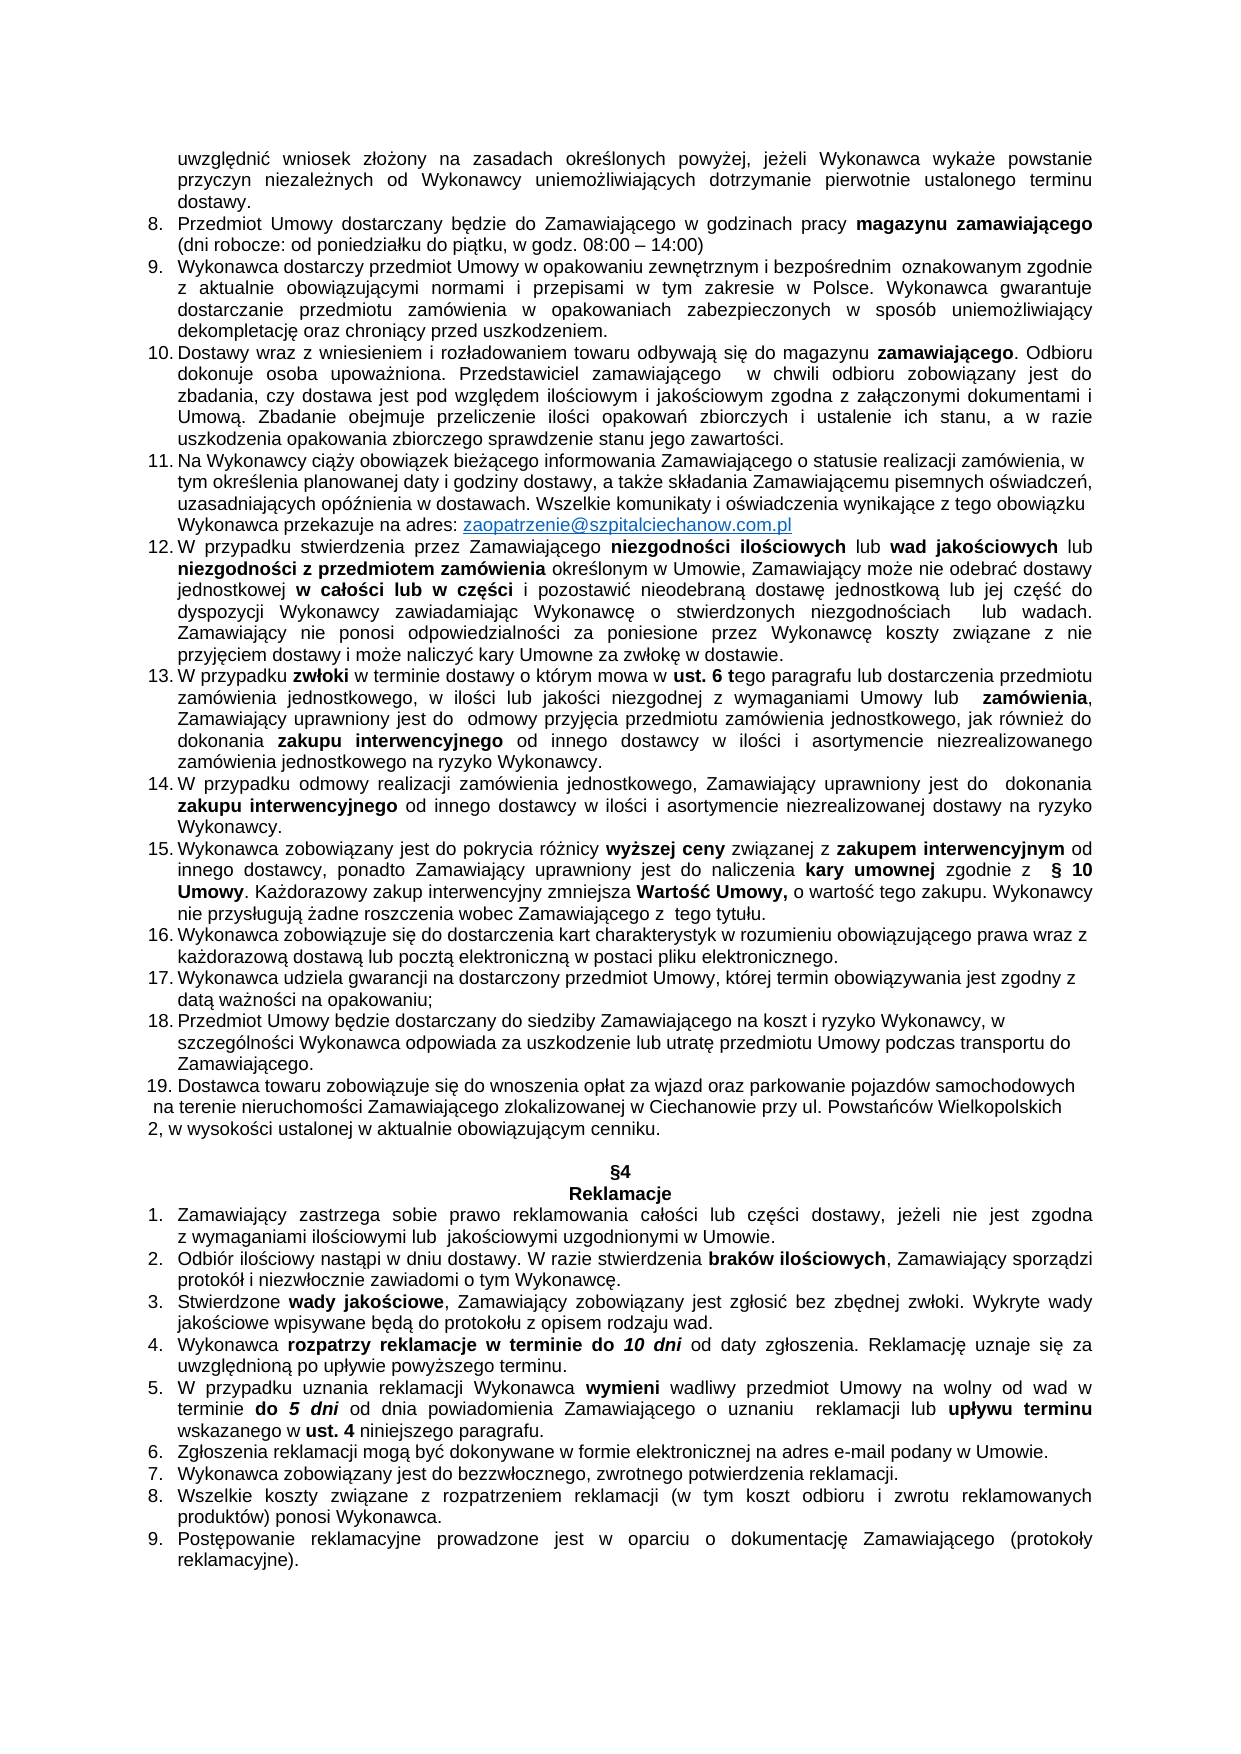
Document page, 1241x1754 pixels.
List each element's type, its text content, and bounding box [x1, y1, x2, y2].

list W przypadku stwierdzenia przez Zamawiającego niezgodności ilościowych lub wad jakościowych lub niezgodności z przedmiotem zamówienia określonym w Umowie, Zamawiający może nie odebrać dostawy jednostkowej w całości lub w części i pozostawić nieodebraną dostawę jednostkową lub jej część do dyspozycji Wykonawcy zawiadamiając Wykonawcę o stwierdzonych niezgodnościach lub wadach. Zamawiający nie ponosi odpowiedzialności za poniesione przez Wykonawcę koszty związane z nie przyjęciem dostawy i może naliczyć kary Umowne za zwłokę w dostawie. [148, 536, 1093, 665]
text Reklamacje [148, 1183, 1093, 1204]
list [148, 148, 1093, 212]
list Zamawiający zastrzega sobie prawo reklamowania całości lub części dostawy, jeżeli nie jest zgodna z wymaganiami ilościowymi lub jakościowymi uzgodnionymi w Umowie. [148, 1204, 1093, 1247]
text na terenie nieruchomości Zamawiającego zlokalizowanej w Ciechanowie przy ul. Powstańców Wielkopolskich 2, w wysokości ustalonej w aktualnie obowiązującym cenniku. [148, 1096, 1087, 1139]
list Stwierdzone wady jakościowe, Zamawiający zobowiązany jest zgłosić bez zbędnej zwłoki. Wykryte wady jakościowe wpisywane będą do protokołu z opisem rodzaju wad. [148, 1290, 1093, 1333]
list Dostawca towaru zobowiązuje się do wnoszenia opłat za wjazd oraz parkowanie pojazdów samochodowych [146, 1075, 1104, 1096]
list Dostawy wraz z wniesieniem i rozładowaniem towaru odbywają się do magazynu zamawiającego. Odbioru dokonuje osoba upoważniona. Przedstawiciel zamawiającego w chwili odbioru zobowiązany jest do zbadania, czy dostawa jest pod względem ilościowym i jakościowym zgodna z załączonymi dokumentami i Umową. Zbadanie obejmuje przeliczenie ilości opakowań zbiorczych i ustalenie ich stanu, a w razie uszkodzenia opakowania zbiorczego sprawdzenie stanu jego zawartości. [148, 342, 1093, 449]
list Wykonawca zobowiązany jest do bezzwłocznego, zwrotnego potwierdzenia reklamacji. [148, 1463, 1093, 1484]
list W przypadku odmowy realizacji zamówienia jednostkowego, Zamawiający uprawniony jest do dokonania zakupu interwencyjnego od innego dostawcy w ilości i asortymencie niezrealizowanej dostawy na ryzyko Wykonawcy. [148, 773, 1093, 838]
list Odbiór ilościowy nastąpi w dniu dostawy. W razie stwierdzenia braków ilościowych, Zamawiający sporządzi protokół i niezwłocznie zawiadomi o tym Wykonawcę. [148, 1247, 1093, 1290]
list Przedmiot Umowy będzie dostarczany do siedziby Zamawiającego na koszt i ryzyko Wykonawcy, w szczególności Wykonawca odpowiada za uszkodzenie lub utratę przedmiotu Umowy podczas transportu do Zamawiającego. [148, 1010, 1093, 1075]
list Wykonawca rozpatrzy reklamacje w terminie do 10 dni od daty zgłoszenia. Reklamację uznaje się za uwzględnioną po upływie powyższego terminu. [148, 1333, 1093, 1377]
text §4 [148, 1161, 1093, 1183]
list Wykonawca zobowiązuje się do dostarczenia kart charakterystyk w rozumieniu obowiązującego prawa wraz z każdorazową dostawą lub pocztą elektroniczną w postaci pliku elektronicznego. [148, 924, 1104, 967]
list Zgłoszenia reklamacji mogą być dokonywane w formie elektronicznej na adres e-mail podany w Umowie. [148, 1441, 1093, 1463]
list Wszelkie koszty związane z rozpatrzeniem reklamacji (w tym koszt odbioru i zwrotu reklamowanych produktów) ponosi Wykonawca. [148, 1484, 1093, 1528]
list Na Wykonawcy ciąży obowiązek bieżącego informowania Zamawiającego o statusie realizacji zamówienia, w tym określenia planowanej daty i godziny dostawy, a także składania Zamawiającemu pisemnych oświadczeń, uzasadniających opóźnienia w dostawach. Wszelkie komunikaty i oświadczenia wynikające z tego obowiązku Wykonawca przekazuje na adres: zaopatrzenie@szpitalciechanow.com.pl [148, 449, 1093, 536]
list Wykonawca dostarczy przedmiot Umowy w opakowaniu zewnętrznym i bezpośrednim oznakowanym zgodnie z aktualnie obowiązującymi normami i przepisami w tym zakresie w Polsce. Wykonawca gwarantuje dostarczanie przedmiotu zamówienia w opakowaniach zabezpieczonych w sposób uniemożliwiający dekompletację oraz chroniący przed uszkodzeniem. [148, 255, 1093, 342]
list Przedmiot Umowy dostarczany będzie do Zamawiającego w godzinach pracy magazynu zamawiającego (dni robocze: od poniedziałku do piątku, w godz. 08:00 – 14:00) [148, 212, 1093, 255]
list Wykonawca udziela gwarancji na dostarczony przedmiot Umowy, której termin obowiązywania jest zgodny z datą ważności na opakowaniu; [148, 967, 1104, 1010]
list Wykonawca zobowiązany jest do pokrycia różnicy wyższej ceny związanej z zakupem interwencyjnym od innego dostawcy, ponadto Zamawiający uprawniony jest do naliczenia kary umownej zgodnie z § 10 Umowy. Każdorazowy zakup interwencyjny zmniejsza Wartość Umowy, o wartość tego zakupu. Wykonawcy nie przysługują żadne roszczenia wobec Zamawiającego z tego tytułu. [148, 838, 1093, 924]
list W przypadku zwłoki w terminie dostawy o którym mowa w ust. 6 tego paragrafu lub dostarczenia przedmiotu zamówienia jednostkowego, w ilości lub jakości niezgodnej z wymaganiami Umowy lub zamówienia, Zamawiający uprawniony jest do odmowy przyjęcia przedmiotu zamówienia jednostkowego, jak również do dokonania zakupu interwencyjnego od innego dostawcy w ilości i asortymencie niezrealizowanego zamówienia jednostkowego na ryzyko Wykonawcy. [148, 665, 1093, 773]
list W przypadku uznania reklamacji Wykonawca wymieni wadliwy przedmiot Umowy na wolny od wad w terminie do 5 dni od dnia powiadomienia Zamawiającego o uznaniu reklamacji lub upływu terminu wskazanego w ust. 4 niniejszego paragrafu. [148, 1377, 1093, 1441]
list Postępowanie reklamacyjne prowadzone jest w oparciu o dokumentację Zamawiającego (protokoły reklamacyjne). [148, 1528, 1093, 1571]
